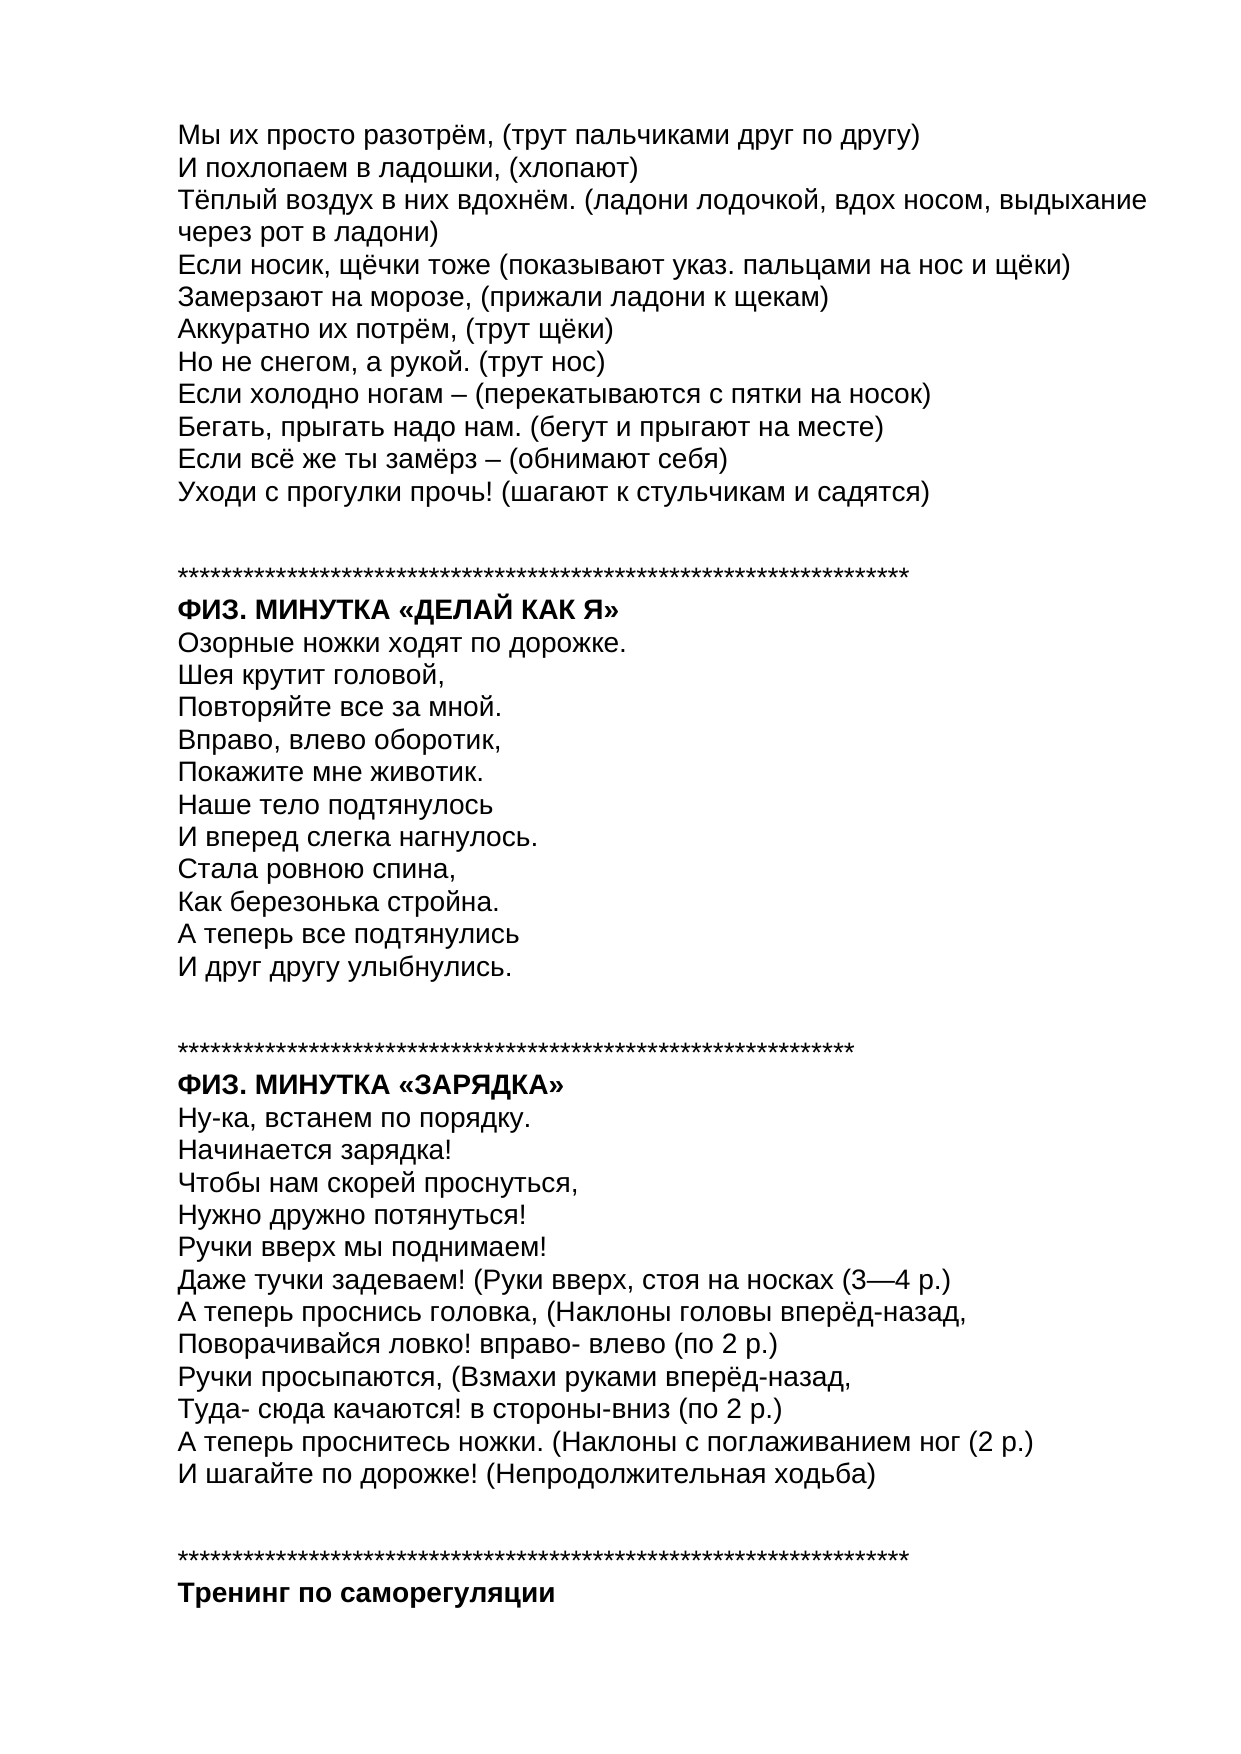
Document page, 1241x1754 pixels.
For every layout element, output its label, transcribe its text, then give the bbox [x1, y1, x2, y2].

text Тренинг по саморегуляции [177, 1576, 1152, 1608]
text А теперь проснись головка, (Наклоны головы вперёд-назад, [177, 1295, 1152, 1327]
text Ну-ка, встанем по порядку. [177, 1101, 1152, 1133]
text Ручки просыпаются, (Взмахи руками вперёд-назад, [177, 1360, 1152, 1392]
text ФИЗ. МИНУТКА «ЗАРЯДКА» [177, 1068, 1152, 1101]
text Замерзают на морозе, (прижали ладони к щекам) [177, 280, 1152, 312]
text ФИЗ. МИНУТКА «ДЕЛАЙ КАК Я» [177, 593, 1152, 626]
text Туда- сюда качаются! в стороны-вниз (по 2 р.) [177, 1392, 1152, 1425]
text Уходи с прогулки прочь! (шагают к стульчикам и садятся) [177, 474, 1152, 507]
text ******************************************************************* [177, 1543, 1152, 1576]
text Чтобы нам скорей проснуться, [177, 1166, 1152, 1198]
text И шагайте по дорожке! (Непродолжительная ходьба) [177, 1457, 1152, 1489]
text Вправо, влево оборотик, [177, 723, 1152, 755]
text Поворачивайся ловко! вправо- влево (по 2 р.) [177, 1327, 1152, 1360]
text А теперь проснитесь ножки. (Наклоны с поглаживанием ног (2 р.) [177, 1425, 1152, 1457]
text ******************************************************************* [177, 561, 1152, 593]
text И друг другу улыбнулись. [177, 949, 1152, 982]
text Наше тело подтянулось [177, 788, 1152, 820]
text И похлопаем в ладошки, (хлопают) [177, 151, 1152, 183]
text Нужно дружно потянуться! [177, 1198, 1152, 1230]
text Аккуратно их потрём, (трут щёки) [177, 312, 1152, 345]
text Если носик, щёчки тоже (показывают указ. пальцами на нос и щёки) [177, 248, 1152, 280]
text Шея крутит головой, [177, 658, 1152, 690]
text Но не снегом, а рукой. (трут нос) [177, 345, 1152, 377]
text Ручки вверх мы поднимаем! [177, 1230, 1152, 1263]
text Если холодно ногам – (перекатываются с пятки на носок) [177, 377, 1152, 410]
text Повторяйте все за мной. [177, 690, 1152, 723]
text Начинается зарядка! [177, 1133, 1152, 1166]
text А теперь все подтянулись [177, 917, 1152, 949]
text Покажите мне животик. [177, 755, 1152, 788]
text Если всё же ты замёрз – (обнимают себя) [177, 442, 1152, 474]
text Тёплый воздух в них вдохнём. (ладони лодочкой, вдох носом, выдыхание через рот в ладони) [177, 183, 1152, 248]
text Стала ровною спина, [177, 852, 1152, 885]
text Озорные ножки ходят по дорожке. [177, 626, 1152, 658]
text Как березонька стройна. [177, 885, 1152, 917]
text ************************************************************** [177, 1036, 1152, 1068]
text Бегать, прыгать надо нам. (бегут и прыгают на месте) [177, 410, 1152, 442]
text Даже тучки задеваем! (Руки вверх, стоя на носках (3—4 р.) [177, 1263, 1152, 1295]
text Мы их просто разотрём, (трут пальчиками друг по другу) [177, 118, 1152, 151]
text И вперед слегка нагнулось. [177, 820, 1152, 852]
